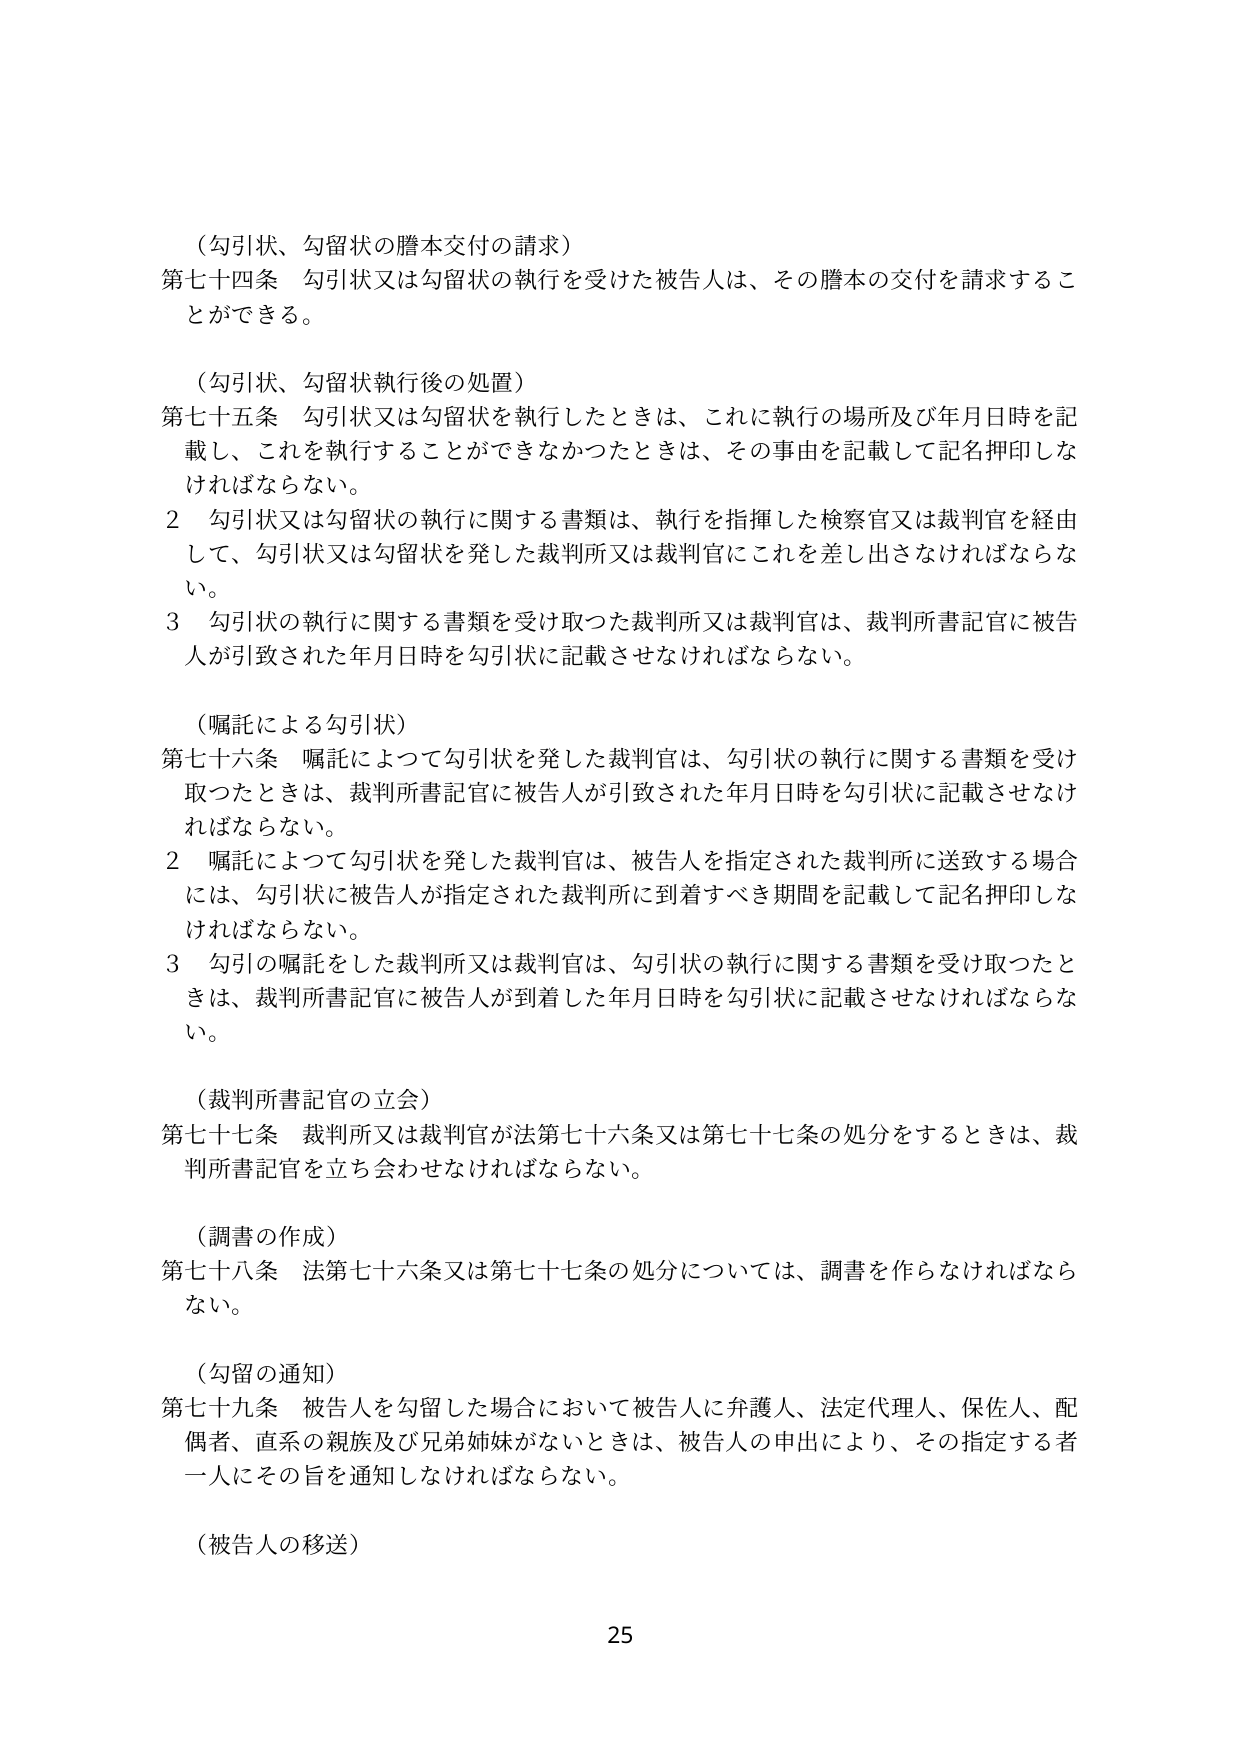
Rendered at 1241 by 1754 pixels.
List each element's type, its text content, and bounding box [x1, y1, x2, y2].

text ３ 勾引状の執行に関する書類を受け取つた裁判所又は裁判官は、裁判所書記官に被告人が引致された年月日時を勾引状に記載させなければならない。 [161, 604, 1079, 672]
text （勾引状、勾留状の謄本交付の請求） [184, 228, 1079, 262]
text ２ 嘱託によつて勾引状を発した裁判官は、被告人を指定された裁判所に送致する場合には、勾引状に被告人が指定された裁判所に到着すべき期間を記載して記名押印しなければならない。 [161, 843, 1079, 945]
text 第七十六条 嘱託によつて勾引状を発した裁判官は、勾引状の執行に関する書類を受け取つたときは、裁判所書記官に被告人が引致された年月日時を勾引状に記載させなければならない。 [161, 740, 1079, 843]
text ３ 勾引の嘱託をした裁判所又は裁判官は、勾引状の執行に関する書類を受け取つたときは、裁判所書記官に被告人が到着した年月日時を勾引状に記載させなければならない。 [161, 945, 1079, 1048]
text （勾留の通知） [184, 1355, 1079, 1389]
text 第七十五条 勾引状又は勾留状を執行したときは、これに執行の場所及び年月日時を記載し、これを執行することができなかつたときは、その事由を記載して記名押印しなければならない。 [161, 399, 1079, 501]
text （被告人の移送） [184, 1526, 1079, 1560]
text 第七十九条 被告人を勾留した場合において被告人に弁護人、法定代理人、保佐人、配偶者、直系の親族及び兄弟姉妹がないときは、被告人の申出により、その指定する者一人にその旨を通知しなければならない。 [161, 1389, 1079, 1492]
text 第七十四条 勾引状又は勾留状の執行を受けた被告人は、その謄本の交付を請求することができる。 [161, 262, 1079, 330]
text ２ 勾引状又は勾留状の執行に関する書類は、執行を指揮した検察官又は裁判官を経由して、勾引状又は勾留状を発した裁判所又は裁判官にこれを差し出さなければならない。 [161, 501, 1079, 604]
text 第七十七条 裁判所又は裁判官が法第七十六条又は第七十七条の処分をするときは、裁判所書記官を立ち会わせなければならない。 [161, 1116, 1079, 1184]
text （調書の作成） [184, 1219, 1079, 1253]
text 第七十八条 法第七十六条又は第七十七条の処分については、調書を作らなければならない。 [161, 1253, 1079, 1321]
text （嘱託による勾引状） [184, 706, 1079, 740]
text （裁判所書記官の立会） [184, 1082, 1079, 1116]
text （勾引状、勾留状執行後の処置） [184, 364, 1079, 399]
